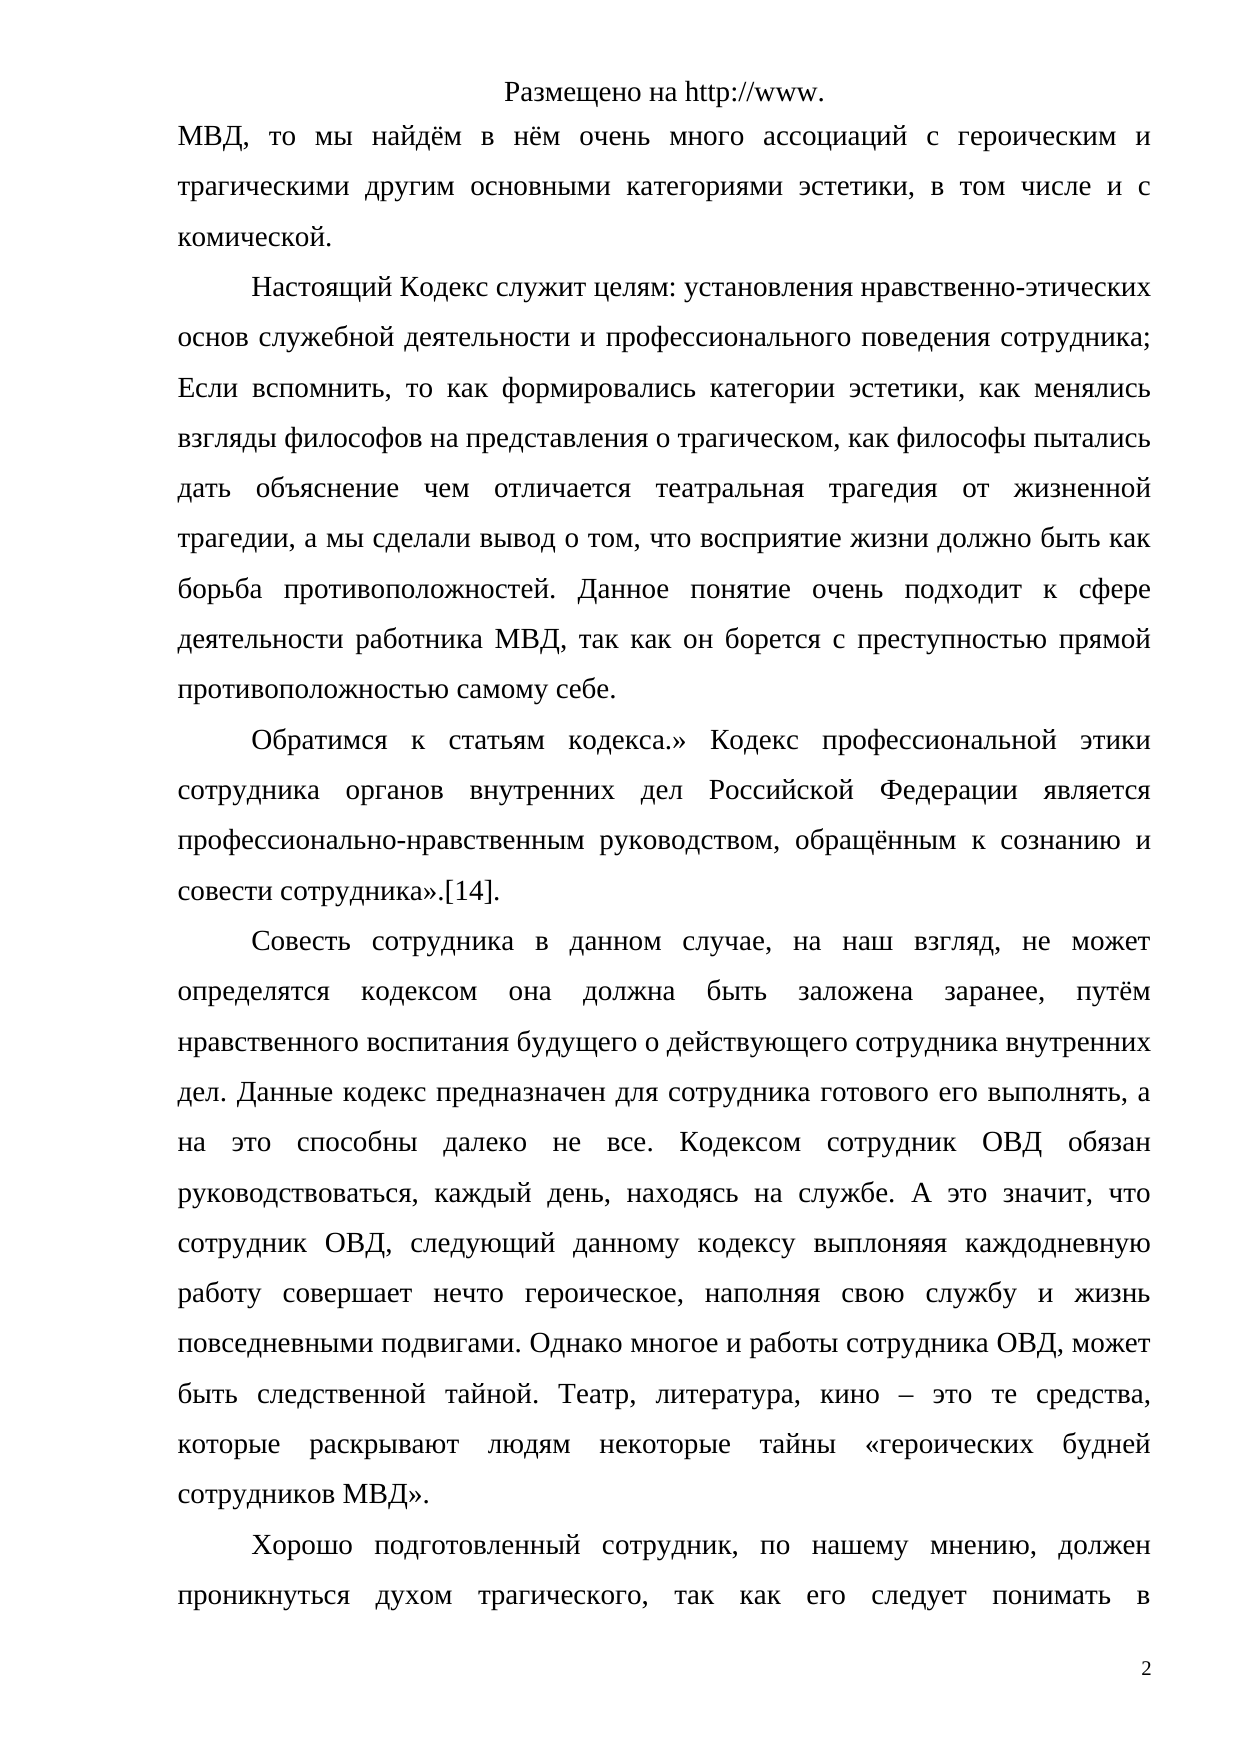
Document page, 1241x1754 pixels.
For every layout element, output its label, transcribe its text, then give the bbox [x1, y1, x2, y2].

text Обратимся к статьям кодекса.» Кодекс профессиональной этики сотрудника органов внутренних дел Российской Федерации является профессионально-нравственным руководством, обращённым к сознанию и совести сотрудника».[14]. [177, 722, 1152, 906]
text Совесть сотрудника в данном случае, на наш взгляд, не может определятся кодексом она должна быть заложена заранее, путём нравственного воспитания будущего о действующего сотрудника внутренних дел. Данные кодекс предназначен для сотрудника готового его выполнять, а на это способны далеко не все. Кодексом сотрудник ОВД обязан руководствоваться, каждый день, находясь на службе. А это значит, что сотрудник ОВД, следующий данному кодексу выплоняяя каждодневную работу совершает нечто героическое, наполняя свою службу и жизнь повседневными подвигами. Однако многое и работы сотрудника ОВД, может быть следственной тайной. Театр, литература, кино – это те средства, которые раскрывают людям некоторые тайны «героических будней сотрудников МВД». [177, 923, 1152, 1510]
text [177, 118, 1152, 252]
text Настоящий Кодекс служит целям: установления нравственно-этических основ служебной деятельности и профессионального поведения сотрудника; Если вспомнить, то как формировались категории эстетики, как менялись взгляды философов на представления о трагическом, как философы пытались дать объяснение чем отличается театральная трагедия от жизненной трагедии, а мы сделали вывод о том, что восприятие жизни должно быть как борьба противоположностей. Данное понятие очень подходит к сфере деятельности работника МВД, так как он борется с преступностью прямой противоположностью самому себе. [177, 269, 1152, 705]
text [177, 1527, 1152, 1611]
